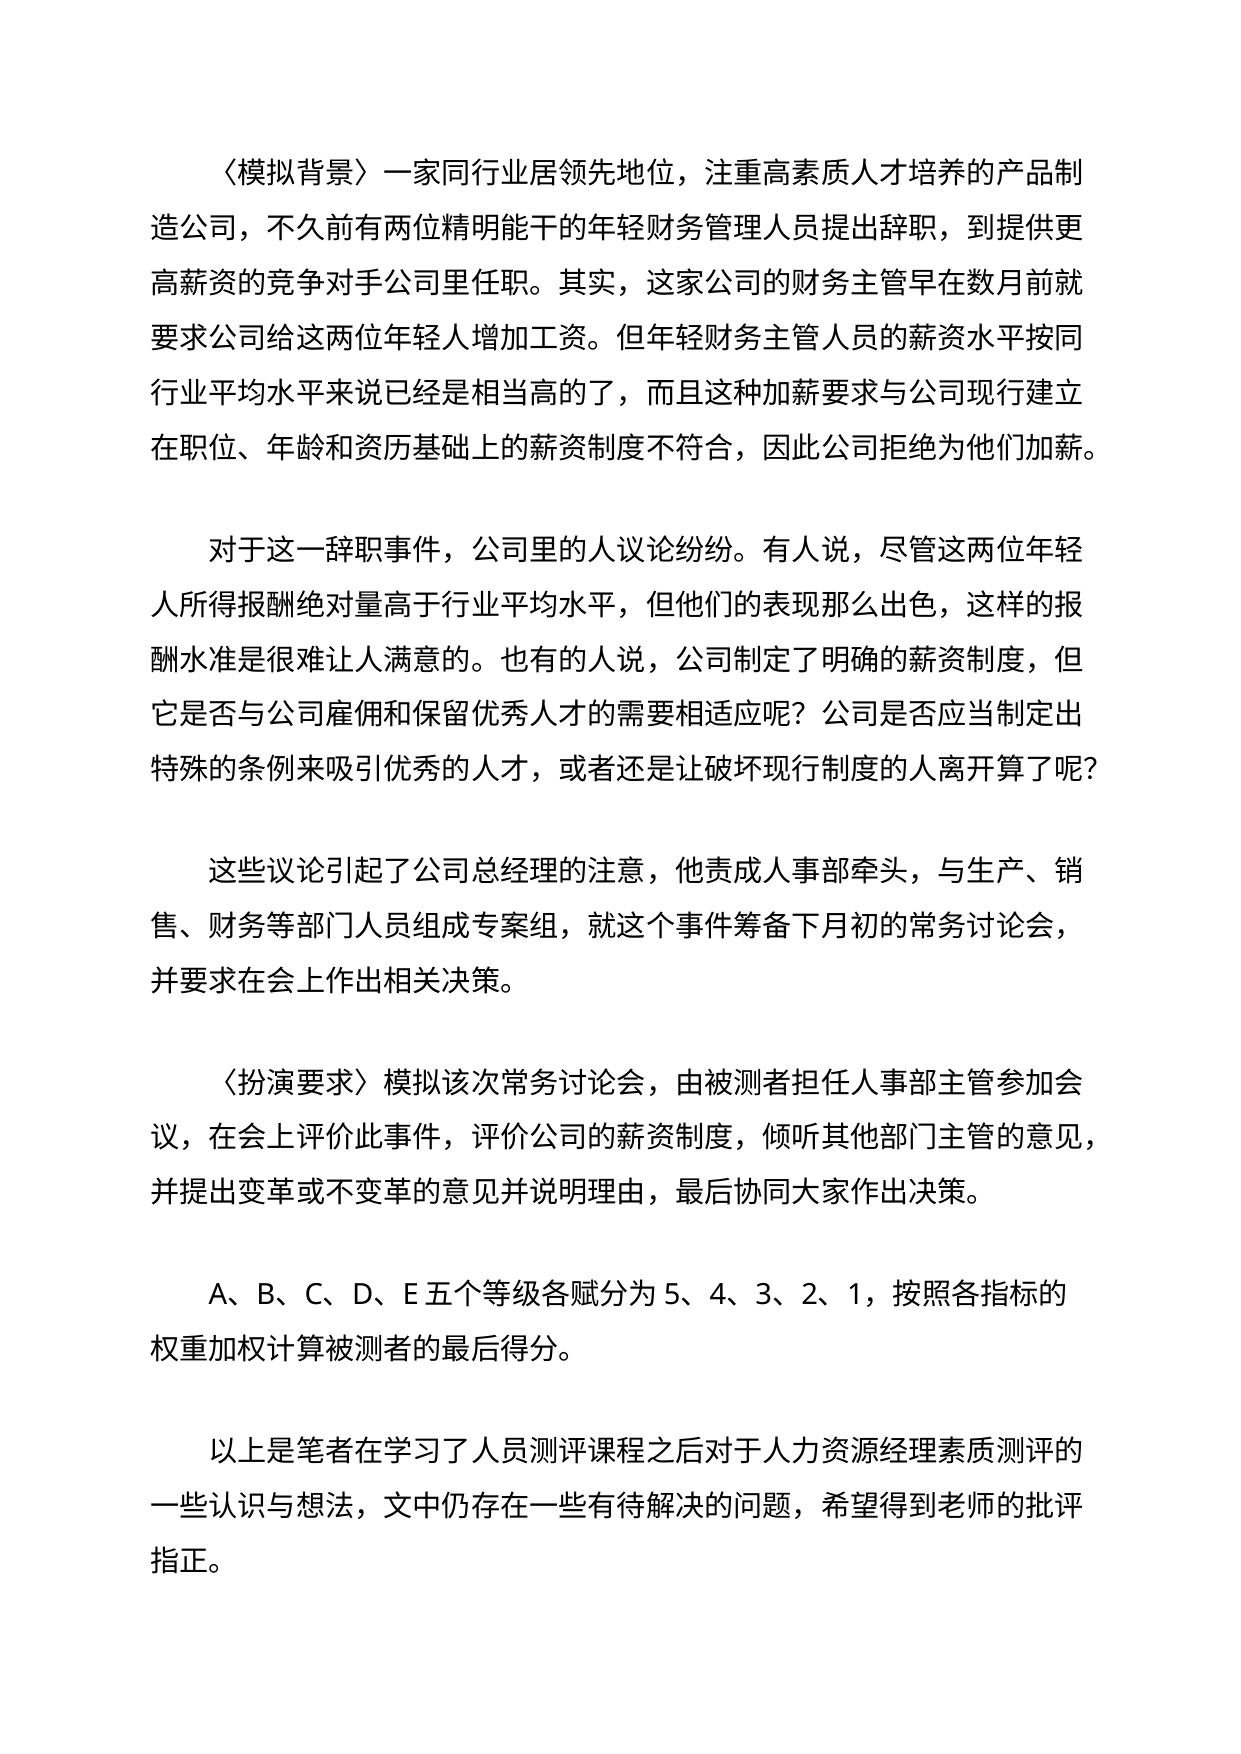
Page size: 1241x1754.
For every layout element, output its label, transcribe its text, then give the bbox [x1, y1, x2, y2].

text 对于这一辞职事件，公司里的人议论纷纷。有人说，尽管这两位年轻人所得报酬绝对量高于行业平均水平，但他们的表现那么出色，这样的报酬水准是很难让人满意的。也有的人说，公司制定了明确的薪资制度，但它是否与公司雇佣和保留优秀人才的需要相适应呢？公司是否应当制定出特殊的条例来吸引优秀的人才，或者还是让破坏现行制度的人离开算了呢？ [150, 526, 1090, 788]
text A、B、C、D、E五个等级各赋分为5、4、3、2、1，按照各指标的权重加权计算被测者的最后得分。 [150, 1271, 1090, 1368]
text 〈扮演要求〉模拟该次常务讨论会，由被测者担任人事部主管参加会议，在会上评价此事件，评价公司的薪资制度，倾听其他部门主管的意见，并提出变革或不变革的意见并说明理由，最后协同大家作出决策。 [150, 1059, 1090, 1211]
text 这些议论引起了公司总经理的注意，他责成人事部牵头，与生产、销售、财务等部门人员组成专案组，就这个事件筹备下月初的常务讨论会，并要求在会上作出相关决策。 [150, 848, 1090, 1000]
text 〈模拟背景〉一家同行业居领先地位，注重高素质人才培养的产品制造公司，不久前有两位精明能干的年轻财务管理人员提出辞职，到提供更高薪资的竞争对手公司里任职。其实，这家公司的财务主管早在数月前就要求公司给这两位年轻人增加工资。但年轻财务主管人员的薪资水平按同行业平均水平来说已经是相当高的了，而且这种加薪要求与公司现行建立在职位、年龄和资历基础上的薪资制度不符合，因此公司拒绝为他们加薪。 [150, 150, 1090, 467]
text 以上是笔者在学习了人员测评课程之后对于人力资源经理素质测评的一些认识与想法，文中仍存在一些有待解决的问题，希望得到老师的批评指正。 [150, 1427, 1090, 1579]
